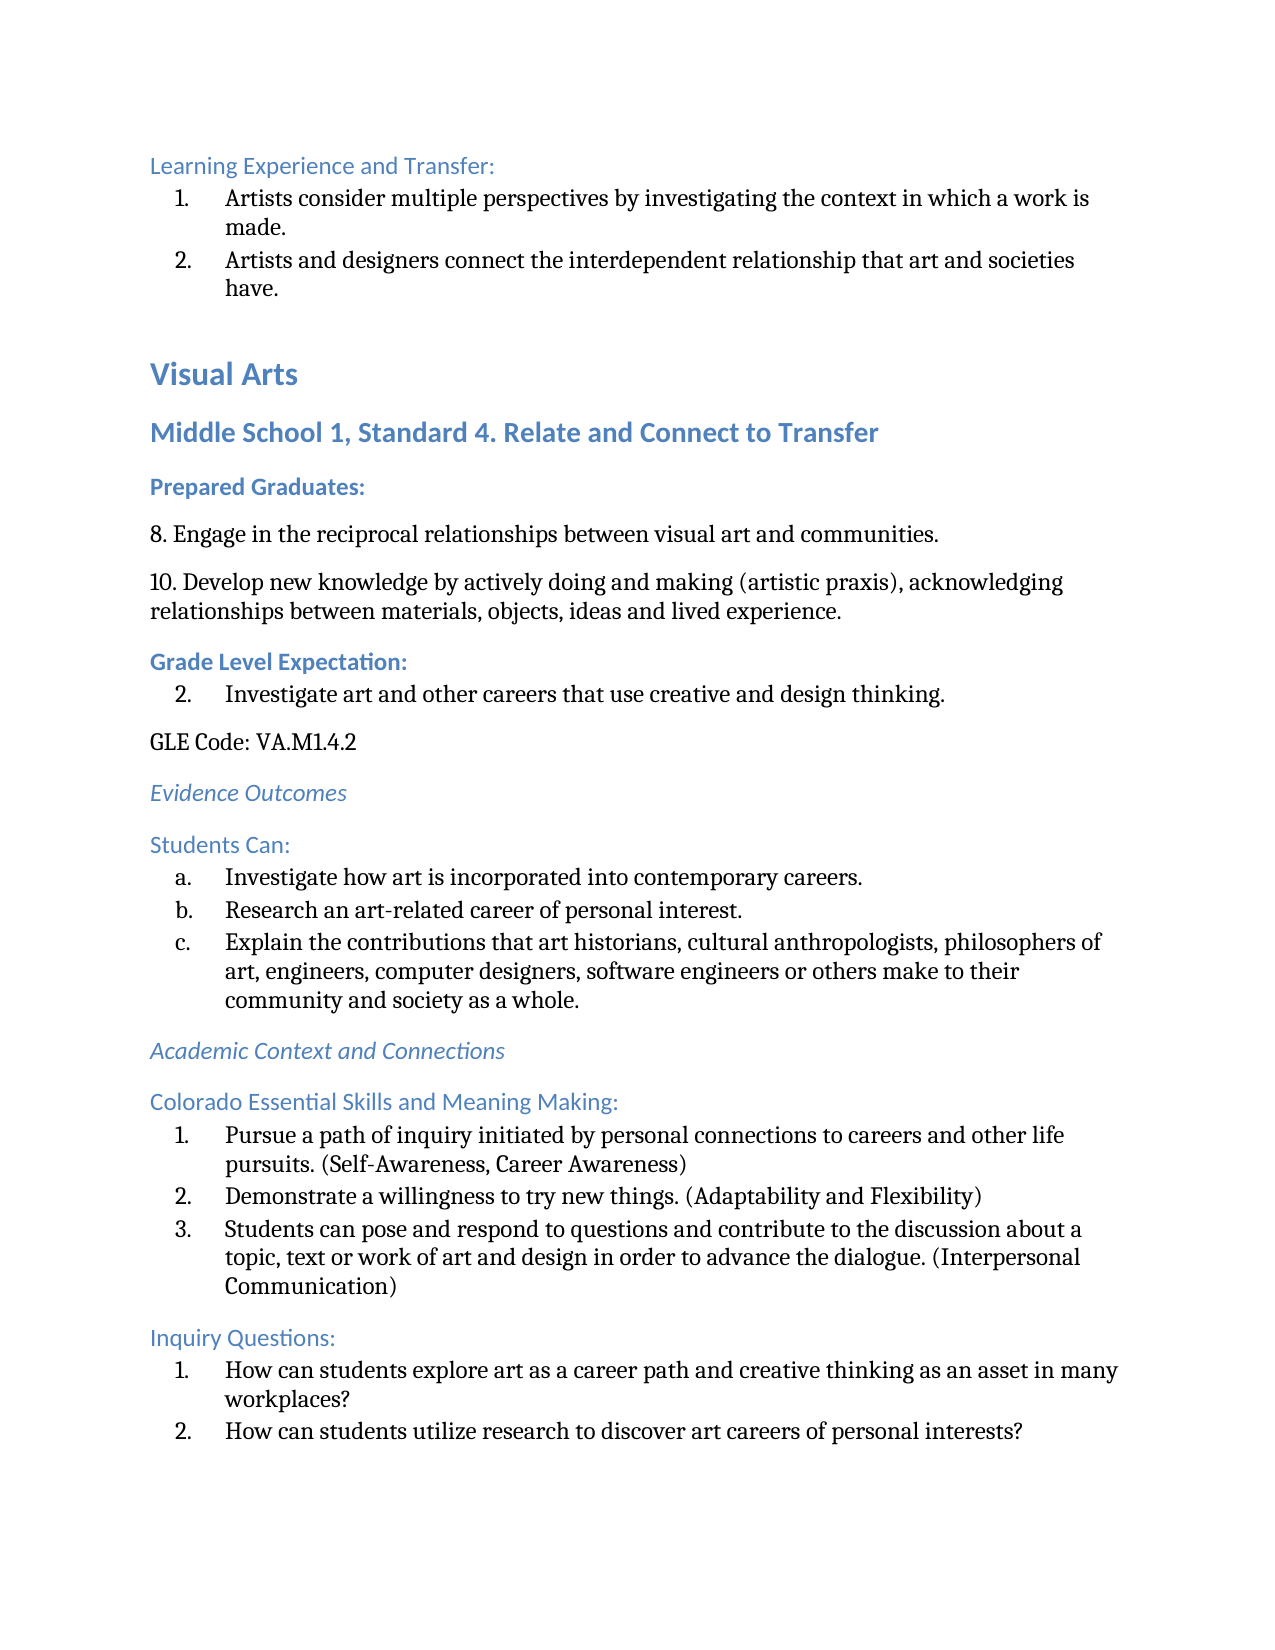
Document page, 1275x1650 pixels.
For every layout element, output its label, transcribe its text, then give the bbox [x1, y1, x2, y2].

list How can students utilize research to discover art careers of personal interests? [175, 1417, 1125, 1446]
list Research an art-related career of personal interest. [175, 896, 1125, 924]
subtitle Visual Arts [150, 353, 1125, 394]
list Explain the contributions that art historians, cultural anthropologists, philosophers of art, engineers, computer designers, software engineers or others make to their community and society as a whole. [175, 928, 1125, 1014]
list How can students explore art as a career path and creative thinking as an asset in many workplaces? [175, 1356, 1125, 1413]
list Artists and designers connect the interdependent relationship that art and societies have. [175, 246, 1125, 303]
text 8. Engage in the reciprocal relationships between visual art and communities. [150, 520, 1125, 549]
subtitle Colorado Essential Skills and Meaning Making: [150, 1087, 1125, 1117]
subtitle Grade Level Expectation: [150, 646, 1125, 677]
text GLE Code: VA.M1.4.2 [150, 728, 1125, 757]
subtitle Prepared Graduates: [150, 471, 1125, 502]
list Artists consider multiple perspectives by investigating the context in which a work is made. [175, 184, 1125, 242]
text 10. Develop new knowledge by actively doing and making (artistic praxis), acknowledging relationships between materials, objects, ideas and lived experience. [150, 568, 1125, 625]
subtitle Inquiry Questions: [150, 1322, 1125, 1352]
subtitle Students Can: [150, 829, 1125, 859]
list Investigate how art is incorporated into contemporary careers. [175, 863, 1125, 892]
list Students can pose and respond to questions and contribute to the discussion about a topic, text or work of art and design in order to advance the dialogue. (Interpersonal Communication) [175, 1214, 1125, 1301]
subtitle Evidence Outcomes [150, 777, 1125, 808]
list Pursue a path of inquiry initiated by personal connections to careers and other life pursuits. (Self-Awareness, Career Awareness) [175, 1121, 1125, 1178]
list Demonstrate a willingness to try new things. (Adaptability and Flexibility) [175, 1182, 1125, 1211]
subtitle Learning Experience and Transfer: [150, 150, 1125, 181]
subtitle Academic Context and Connections [150, 1035, 1125, 1066]
subtitle Middle School 1, Standard 4. Relate and Connect to Transfer [150, 414, 1125, 450]
list Investigate art and other careers that use creative and design thinking. [175, 680, 1125, 709]
